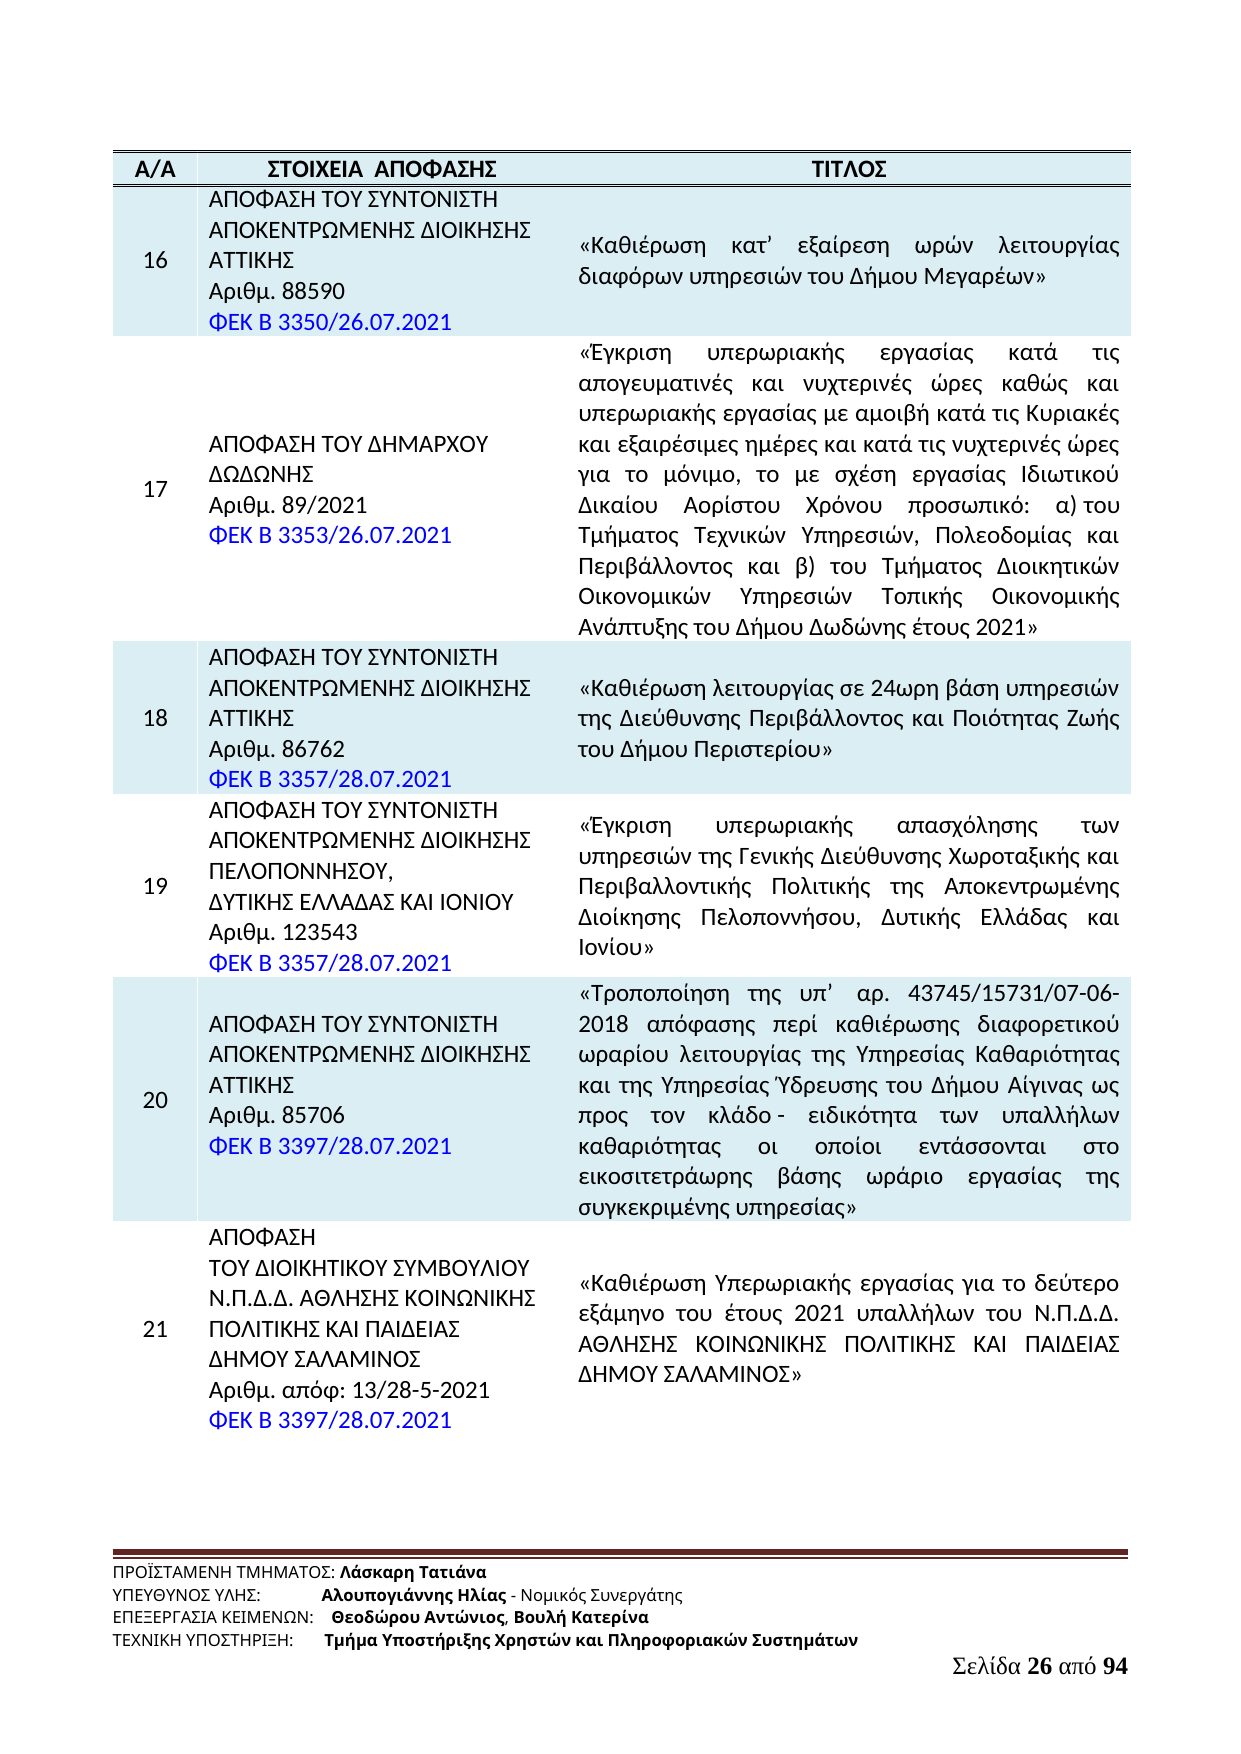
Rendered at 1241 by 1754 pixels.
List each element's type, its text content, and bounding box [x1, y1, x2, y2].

table_cell 20 [113, 977, 197, 1221]
table_header A/A [113, 153, 197, 184]
table_cell «Καθιέρωση Υπερωριακής εργασίας για το δεύτερο εξάμηνο του έτους 2021 υπαλλήλων του Ν.Π.Δ.Δ. ΑΘΛΗΣΗΣ ΚΟΙΝΩΝΙΚΗΣ ΠΟΛΙΤΙΚΗΣ ΚΑΙ ΠΑΙΔΕΙΑΣ ΔΗΜΟΥ ΣΑΛΑΜΙΝΟΣ» [567, 1221, 1131, 1435]
table_header ΤΙΤΛΟΣ [567, 153, 1131, 184]
table_cell «Καθιέρωση κατ’ εξαίρεση ωρών λειτουργίας διαφόρων υπηρεσιών του Δήμου Μεγαρέων» [567, 187, 1131, 336]
table_cell 16 [113, 187, 197, 336]
table_cell «Καθιέρωση λειτουργίας σε 24ωρη βάση υπηρεσιών της Διεύθυνσης Περιβάλλοντος και Ποιότητας Ζωής του Δήμου Περιστερίου» [567, 641, 1131, 794]
table_cell 19 [113, 794, 197, 977]
table_cell 21 [113, 1221, 197, 1435]
table_cell ΑΠΟΦΑΣΗ ΤΟΥ ΣΥΝΤΟΝΙΣΤΗ ΑΠΟΚΕΝΤΡΩΜΕΝΗΣ ΔΙΟΙΚΗΣΗΣ ΑΤΤΙΚΗΣ Αριθμ. 86762 ΦΕΚ Β 3357/28.07.2021 [198, 641, 567, 794]
table_cell ΑΠΟΦΑΣΗ ΤΟΥ ΣΥΝΤΟΝΙΣΤΗ ΑΠΟΚΕΝΤΡΩΜΕΝΗΣ ΔΙΟΙΚΗΣΗΣ ΑΤΤΙΚΗΣ Αριθμ. 85706 ΦΕΚ Β 3397/28.07.2021 [198, 977, 567, 1221]
table_cell «Έγκριση υπερωριακής απασχόλησης των υπηρεσιών της Γενικής Διεύθυνσης Χωροταξικής και Περιβαλλοντικής Πολιτικής της Αποκεντρωμένης Διοίκησης Πελοποννήσου, Δυτικής Ελλάδας και Ιονίου» [567, 794, 1131, 977]
table_cell ΑΠΟΦΑΣΗ ΤΟΥ ΣΥΝΤΟΝΙΣΤΗ ΑΠΟΚΕΝΤΡΩΜΕΝΗΣ ΔΙΟΙΚΗΣΗΣ ΑΤΤΙΚΗΣ Αριθμ. 88590 ΦΕΚ Β 3350/26.07.2021 [198, 187, 567, 336]
table_cell «Έγκριση υπερωριακής εργασίας κατά τις απογευματινές και νυχτερινές ώρες καθώς και υπερωριακής εργασίας με αμοιβή κατά τις Κυριακές και εξαιρέσιμες ημέρες και κατά τις νυχτερινές ώρες για το μόνιμο, το με σχέση εργασίας Ιδιωτικού Δικαίου Αορίστου Χρόνου προσωπικό: α) του Τμήματος Τεχνικών Υπηρεσιών, Πολεοδομίας και Περιβάλλοντος και β) του Τμήματος Διοικητικών Οικονομικών Υπηρεσιών Τοπικής Οικονομικής Ανάπτυξης του Δήμου Δωδώνης έτους 2021» [567, 336, 1131, 641]
table_cell «Τροποποίηση της υπ’ αρ. 43745/15731/07-06-2018 απόφασης περί καθιέρωσης διαφορετικού ωραρίου λειτουργίας της Υπηρεσίας Καθαριότητας και της Υπηρεσίας Ύδρευσης του Δήμου Αίγινας ως προς τον κλάδο - ειδικότητα των υπαλλήλων καθαριότητας οι οποίοι εντάσσονται στο εικοσιτετράωρης βάσης ωράριο εργασίας της συγκεκριμένης υπηρεσίας» [567, 977, 1131, 1221]
table_cell 17 [113, 336, 197, 641]
table_cell ΑΠΟΦΑΣΗ ΤΟΥ ΣΥΝΤΟΝΙΣΤΗ ΑΠΟΚΕΝΤΡΩΜΕΝΗΣ ΔΙΟΙΚΗΣΗΣ ΠΕΛΟΠΟΝΝΗΣΟΥ, ΔΥΤΙΚΗΣ ΕΛΛΑΔΑΣ ΚΑΙ ΙΟΝΙΟΥ Αριθμ. 123543 ΦΕΚ Β 3357/28.07.2021 [198, 794, 567, 977]
table_cell ΑΠΟΦΑΣΗ ΤΟΥ ΔΗΜΑΡΧΟΥ ΔΩΔΩΝΗΣ Αριθμ. 89/2021 ΦΕΚ Β 3353/26.07.2021 [198, 336, 567, 641]
table_cell 18 [113, 641, 197, 794]
table_cell ΑΠΟΦΑΣΗ ΤΟΥ ΔΙΟΙΚΗΤΙΚΟΥ ΣΥΜΒΟΥΛΙΟΥ Ν.Π.Δ.Δ. ΑΘΛΗΣΗΣ ΚΟΙΝΩΝΙΚΗΣ ΠΟΛΙΤΙΚΗΣ ΚΑΙ ΠΑΙΔΕΙΑΣ ΔΗΜΟΥ ΣΑΛΑΜΙΝΟΣ Αριθμ. απόφ: 13/28-5-2021 ΦΕΚ Β 3397/28.07.2021 [198, 1221, 567, 1435]
table_header ΣΤΟΙΧΕΙΑ ΑΠΟΦΑΣΗΣ [198, 153, 567, 184]
